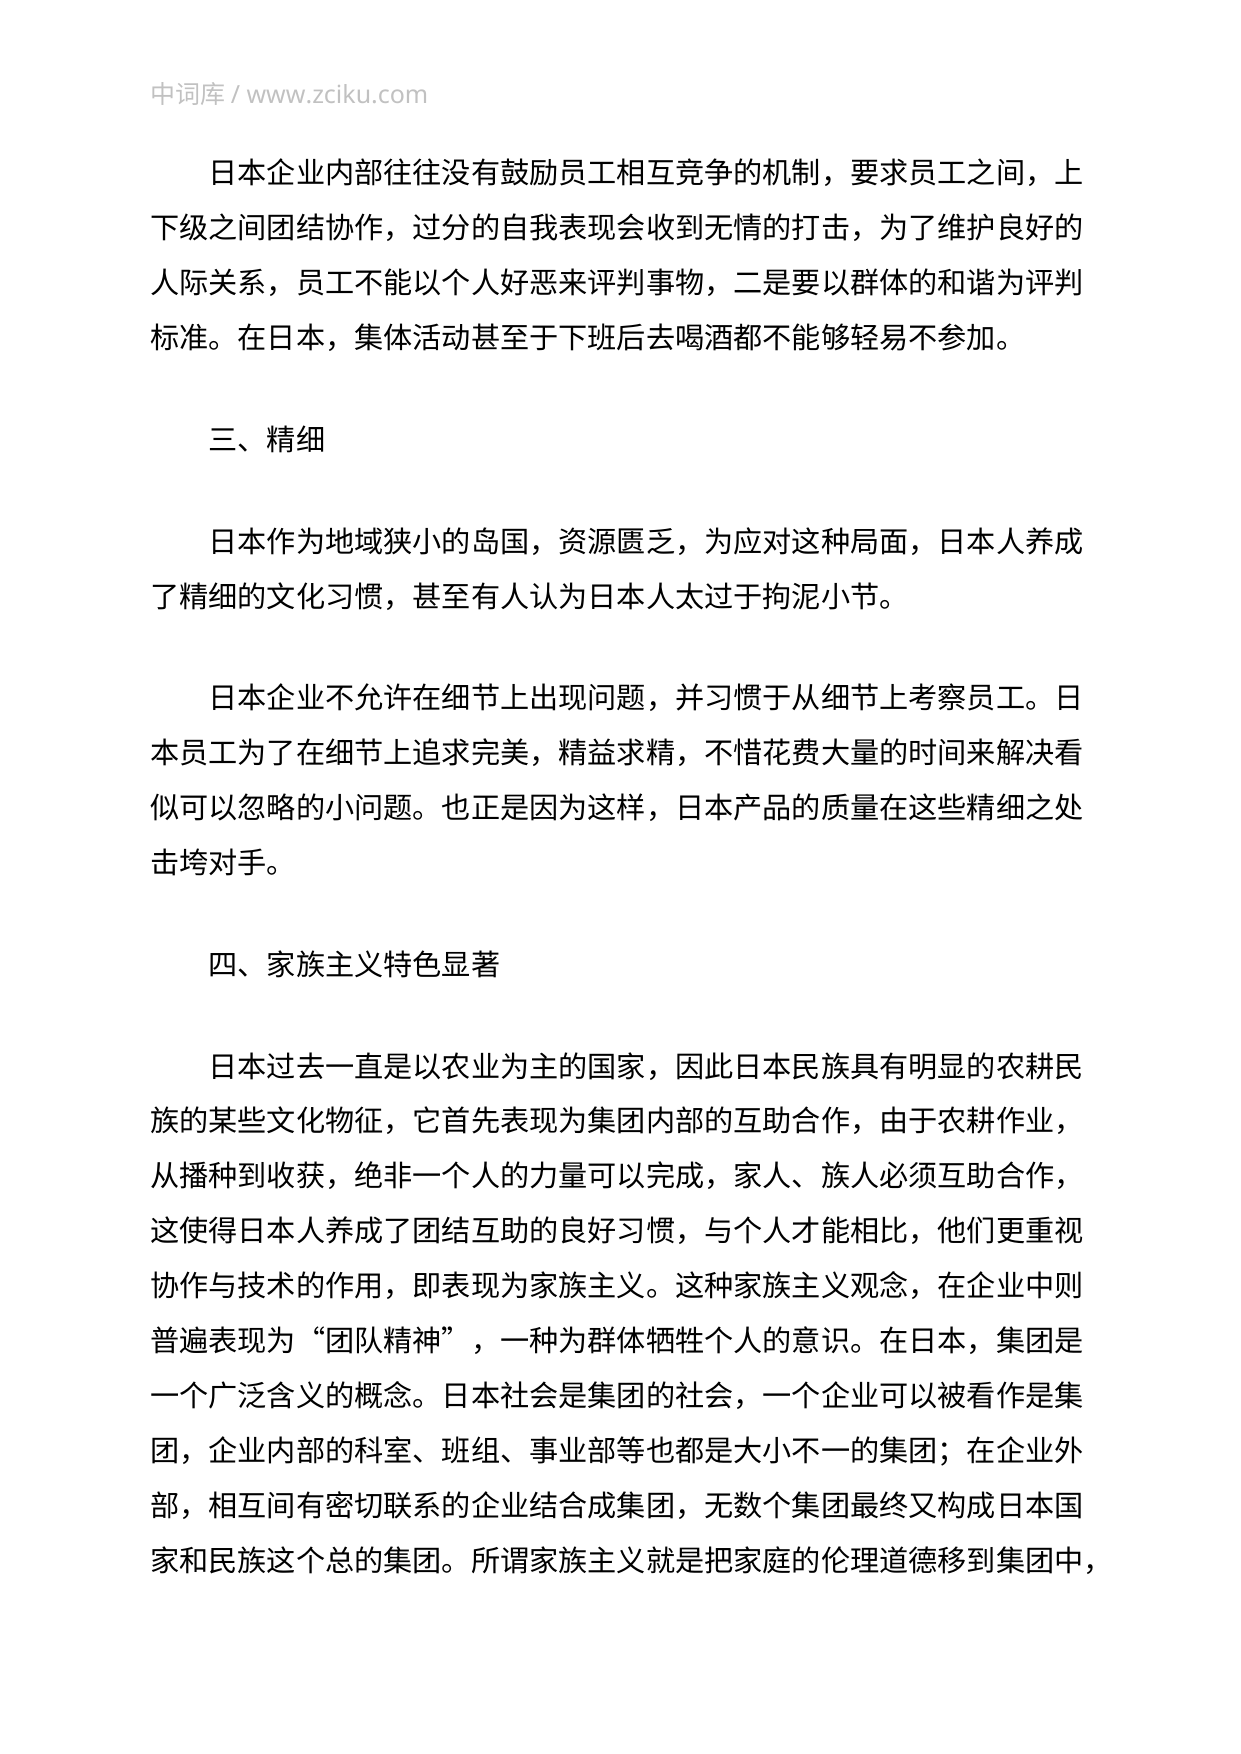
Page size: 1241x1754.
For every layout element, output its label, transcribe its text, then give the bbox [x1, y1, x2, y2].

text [150, 1043, 1090, 1579]
text 日本企业内部往往没有鼓励员工相互竞争的机制，要求员工之间，上下级之间团结协作，过分的自我表现会收到无情的打击，为了维护良好的人际关系，员工不能以个人好恶来评判事物，二是要以群体的和谐为评判标准。在日本，集体活动甚至于下班后去喝酒都不能够轻易不参加。 [150, 150, 1090, 357]
text 三、精细 [150, 416, 1090, 459]
text 日本企业不允许在细节上出现问题，并习惯于从细节上考察员工。日本员工为了在细节上追求完美，精益求精，不惜花费大量的时间来解决看似可以忽略的小问题。也正是因为这样，日本产品的质量在这些精细之处击垮对手。 [150, 675, 1090, 882]
text 日本作为地域狭小的岛国，资源匮乏，为应对这种局面，日本人养成了精细的文化习惯，甚至有人认为日本人太过于拘泥小节。 [150, 518, 1090, 615]
text 四、家族主义特色显著 [150, 941, 1090, 984]
